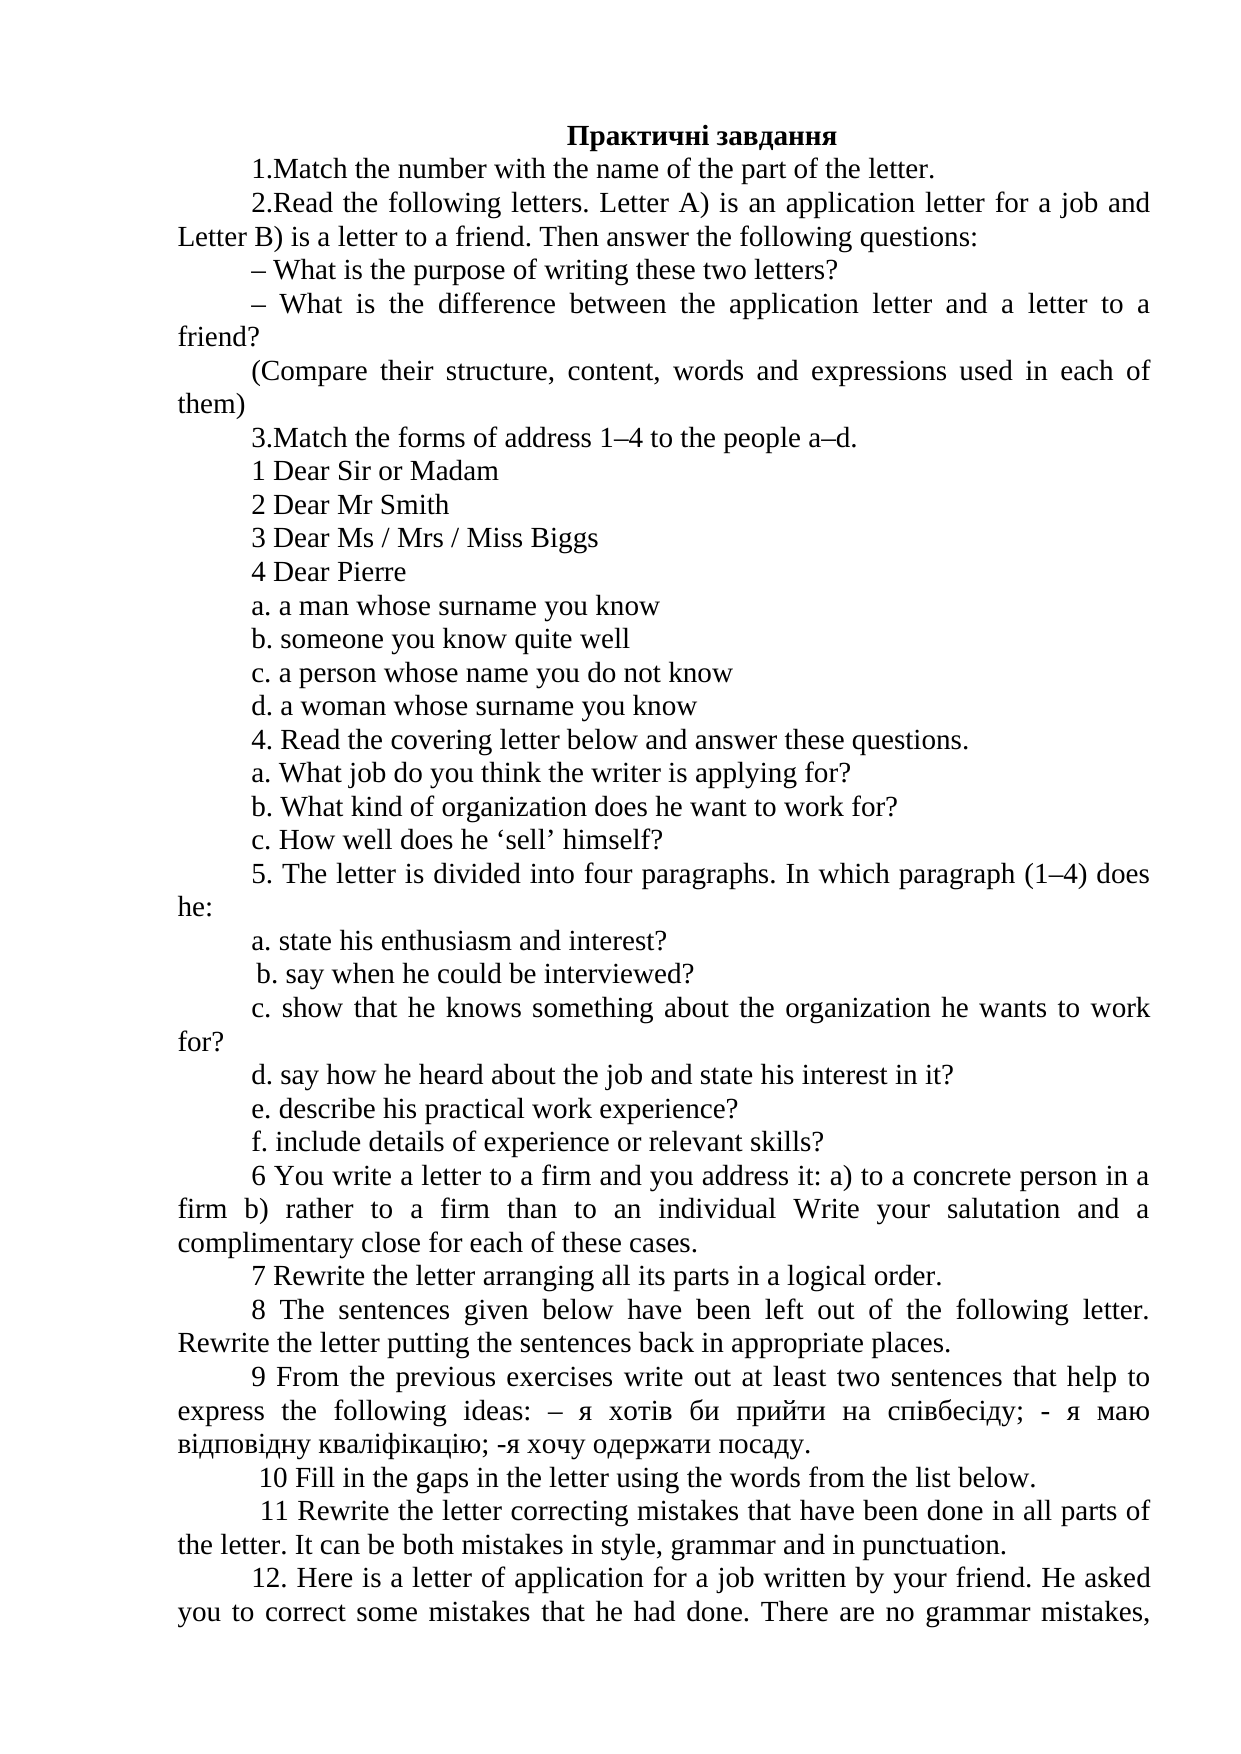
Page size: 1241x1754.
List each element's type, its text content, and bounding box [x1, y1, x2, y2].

text 6 You write a letter to a firm and you address it: a) to a concrete person in a firm b) rather to a firm than to an individual Write your salutation and a complimentary close for each of these cases. [177, 1158, 1152, 1258]
text e. describe his practical work experience? [177, 1091, 1152, 1124]
text 10 Fill in the gaps in the letter using the words from the list below. [177, 1460, 1152, 1493]
text 7 Rewrite the letter arranging all its parts in a logical order. [177, 1258, 1152, 1292]
text 9 From the previous exercises write out at least two sentences that help to express the following ideas: – я хотів би прийти на співбесіду; - я маю відповідну кваліфікацію; -я хочу одержати посаду. [177, 1359, 1152, 1460]
text a. What job do you think the writer is applying for? [177, 755, 1152, 789]
text f. include details of experience or relevant skills? [177, 1124, 1152, 1158]
text 1 Dear Sir or Madam [177, 453, 1152, 487]
text 2.Read the following letters. Letter A) is an application letter for a job and Letter B) is a letter to a friend. Then answer the following questions: [177, 185, 1152, 252]
text – What is the difference between the application letter and a letter to a friend? [177, 286, 1152, 353]
text 8 The sentences given below have been left out of the following letter. Rewrite the letter putting the sentences back in appropriate places. [177, 1292, 1152, 1359]
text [177, 1560, 1152, 1627]
text 3 Dear Ms / Mrs / Miss Biggs [177, 521, 1152, 554]
text 2 Dear Mr Smith [177, 487, 1152, 521]
text 5. The letter is divided into four paragraphs. In which paragraph (1–4) does he: [177, 856, 1152, 923]
text a. state his enthusiasm and interest? [177, 923, 1152, 957]
text d. say how he heard about the job and state his interest in it? [177, 1057, 1152, 1091]
text – What is the purpose of writing these two letters? [177, 252, 1152, 286]
text 3.Match the forms of address 1–4 to the people a–d. [177, 420, 1152, 453]
text 1.Match the number with the name of the part of the letter. [177, 152, 1152, 185]
text (Compare their structure, content, words and expressions used in each of them) [177, 353, 1152, 420]
text b. say when he could be interviewed? [177, 957, 1152, 990]
text b. someone you know quite well [177, 621, 1152, 655]
text c. show that he knows something about the organization he wants to work for? [177, 990, 1152, 1057]
text b. What kind of organization does he want to work for? [177, 789, 1152, 822]
text d. a woman whose surname you know [177, 688, 1152, 722]
text c. a person whose name you do not know [177, 655, 1152, 688]
text a. a man whose surname you know [177, 588, 1152, 621]
text c. How well does he ‘sell’ himself? [177, 822, 1152, 856]
text Практичні завдання [177, 118, 1152, 152]
text 11 Rewrite the letter correcting mistakes that have been done in all parts of the letter. It can be both mistakes in style, grammar and in punctuation. [177, 1493, 1152, 1560]
text 4. Read the covering letter below and answer these questions. [177, 722, 1152, 755]
text 4 Dear Pierre [177, 554, 1152, 588]
